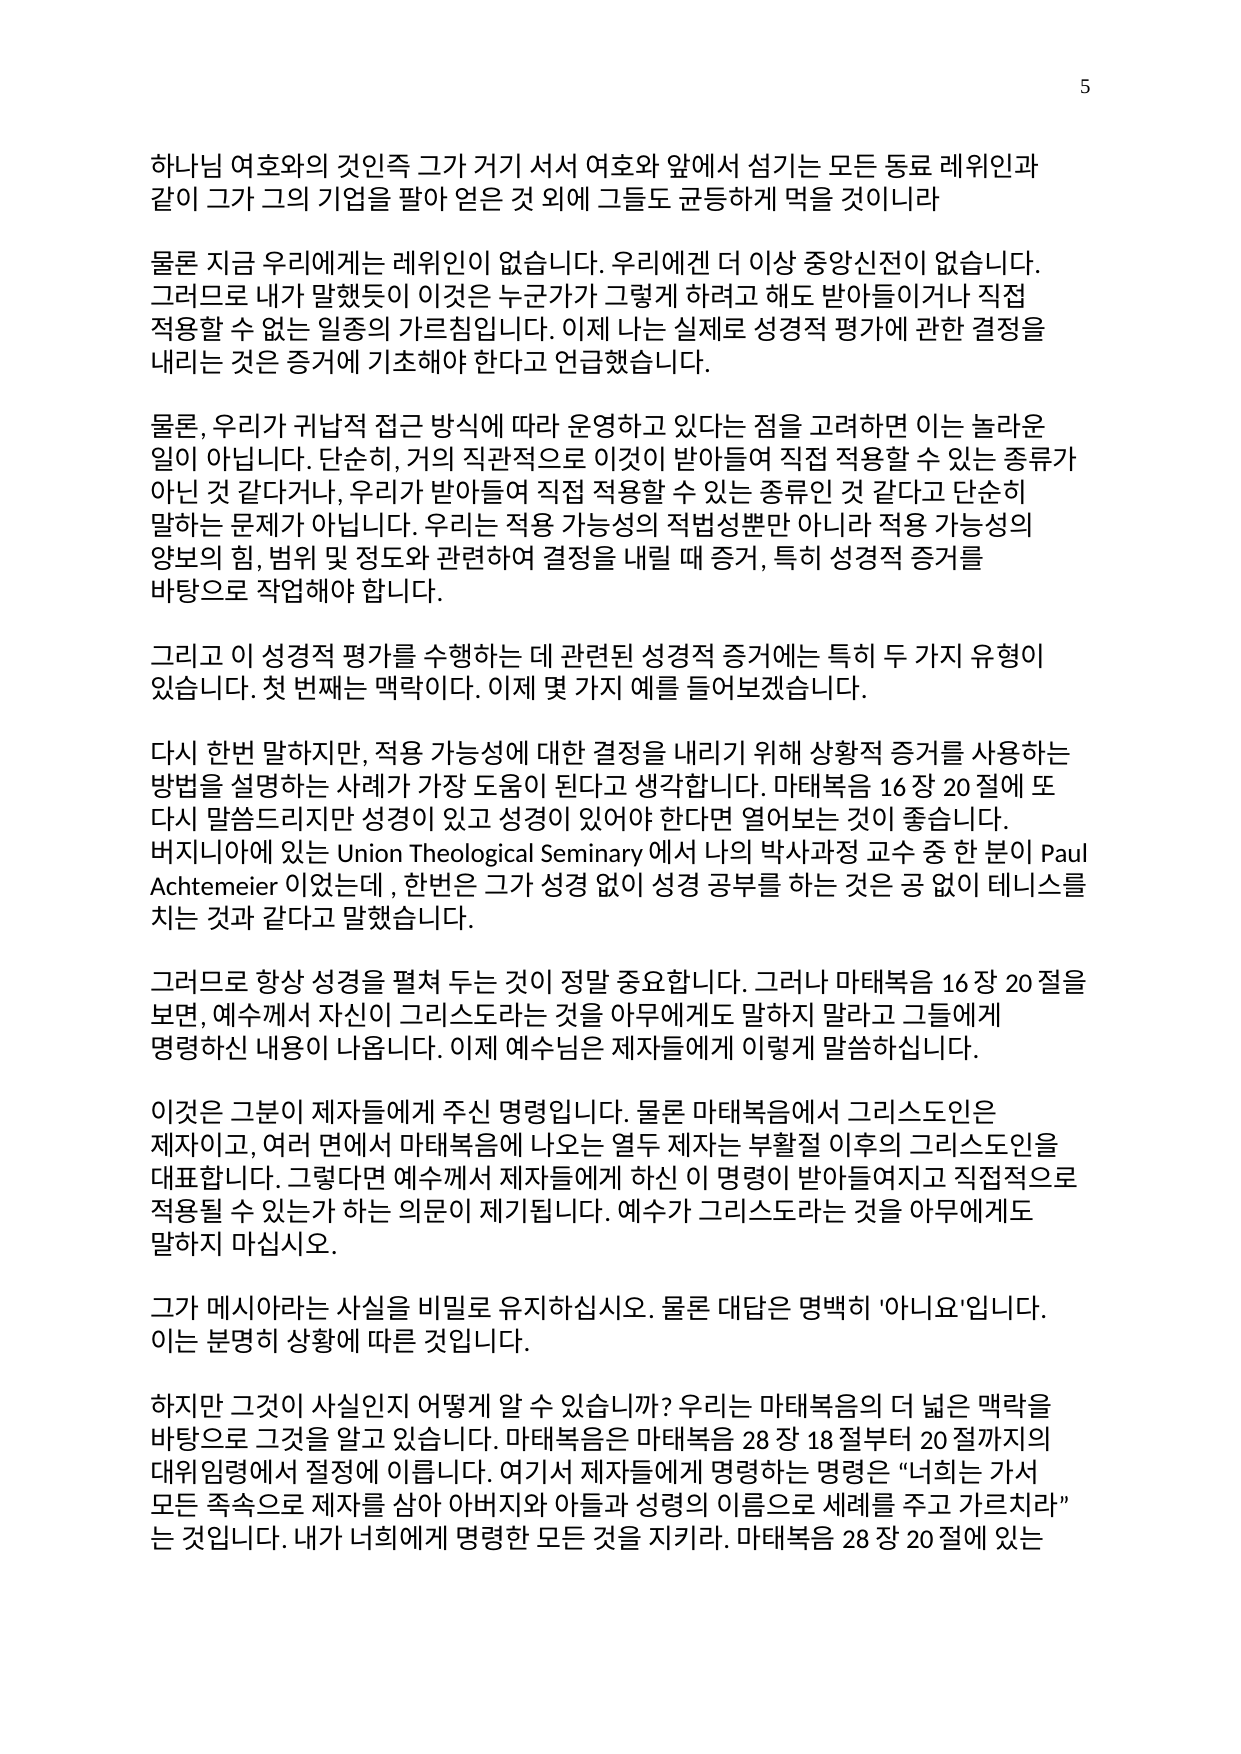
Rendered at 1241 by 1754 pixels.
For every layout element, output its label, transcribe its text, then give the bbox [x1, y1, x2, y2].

text 그가 메시아라는 사실을 비밀로 유지하십시오. 물론 대답은 명백히 '아니요'입니다. 이는 분명히 상황에 따른 것입니다. [150, 1293, 1090, 1359]
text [150, 150, 1090, 216]
text 물론, 우리가 귀납적 접근 방식에 따라 운영하고 있다는 점을 고려하면 이는 놀라운 일이 아닙니다. 단순히, 거의 직관적으로 이것이 받아들여 직접 적용할 수 있는 종류가 아닌 것 같다거나, 우리가 받아들여 직접 적용할 수 있는 종류인 것 같다고 단순히 말하는 문제가 아닙니다. 우리는 적용 가능성의 적법성뿐만 아니라 적용 가능성의 양보의 힘, 범위 및 정도와 관련하여 결정을 내릴 때 증거, 특히 성경적 증거를 바탕으로 작업해야 합니다. [150, 410, 1090, 608]
text 이것은 그분이 제자들에게 주신 명령입니다. 물론 마태복음에서 그리스도인은 제자이고, 여러 면에서 마태복음에 나오는 열두 제자는 부활절 이후의 그리스도인을 대표합니다. 그렇다면 예수께서 제자들에게 하신 이 명령이 받아들여지고 직접적으로 적용될 수 있는가 하는 의문이 제기됩니다. 예수가 그리스도라는 것을 아무에게도 말하지 마십시오. [150, 1096, 1090, 1261]
text 그러므로 항상 성경을 펼쳐 두는 것이 정말 중요합니다. 그러나 마태복음 16장 20절을 보면, 예수께서 자신이 그리스도라는 것을 아무에게도 말하지 말라고 그들에게 명령하신 내용이 나옵니다. 이제 예수님은 제자들에게 이렇게 말씀하십니다. [150, 966, 1090, 1065]
text 그리고 이 성경적 평가를 수행하는 데 관련된 성경적 증거에는 특히 두 가지 유형이 있습니다. 첫 번째는 맥락이다. 이제 몇 가지 예를 들어보겠습니다. [150, 640, 1090, 706]
text 물론 지금 우리에게는 레위인이 없습니다. 우리에겐 더 이상 중앙신전이 없습니다. 그러므로 내가 말했듯이 이것은 누군가가 그렇게 하려고 해도 받아들이거나 직접 적용할 수 없는 일종의 가르침입니다. 이제 나는 실제로 성경적 평가에 관한 결정을 내리는 것은 증거에 기초해야 한다고 언급했습니다. [150, 247, 1090, 379]
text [150, 1390, 1090, 1555]
text 다시 한번 말하지만, 적용 가능성에 대한 결정을 내리기 위해 상황적 증거를 사용하는 방법을 설명하는 사례가 가장 도움이 된다고 생각합니다. 마태복음 16장 20절에 또 다시 말씀드리지만 성경이 있고 성경이 있어야 한다면 열어보는 것이 좋습니다. 버지니아에 있는 Union Theological Seminary에서 나의 박사과정 교수 중 한 분이 Paul Achtemeier 이었는데 , 한번은 그가 성경 없이 성경 공부를 하는 것은 공 없이 테니스를 치는 것과 같다고 말했습니다. [150, 737, 1090, 935]
